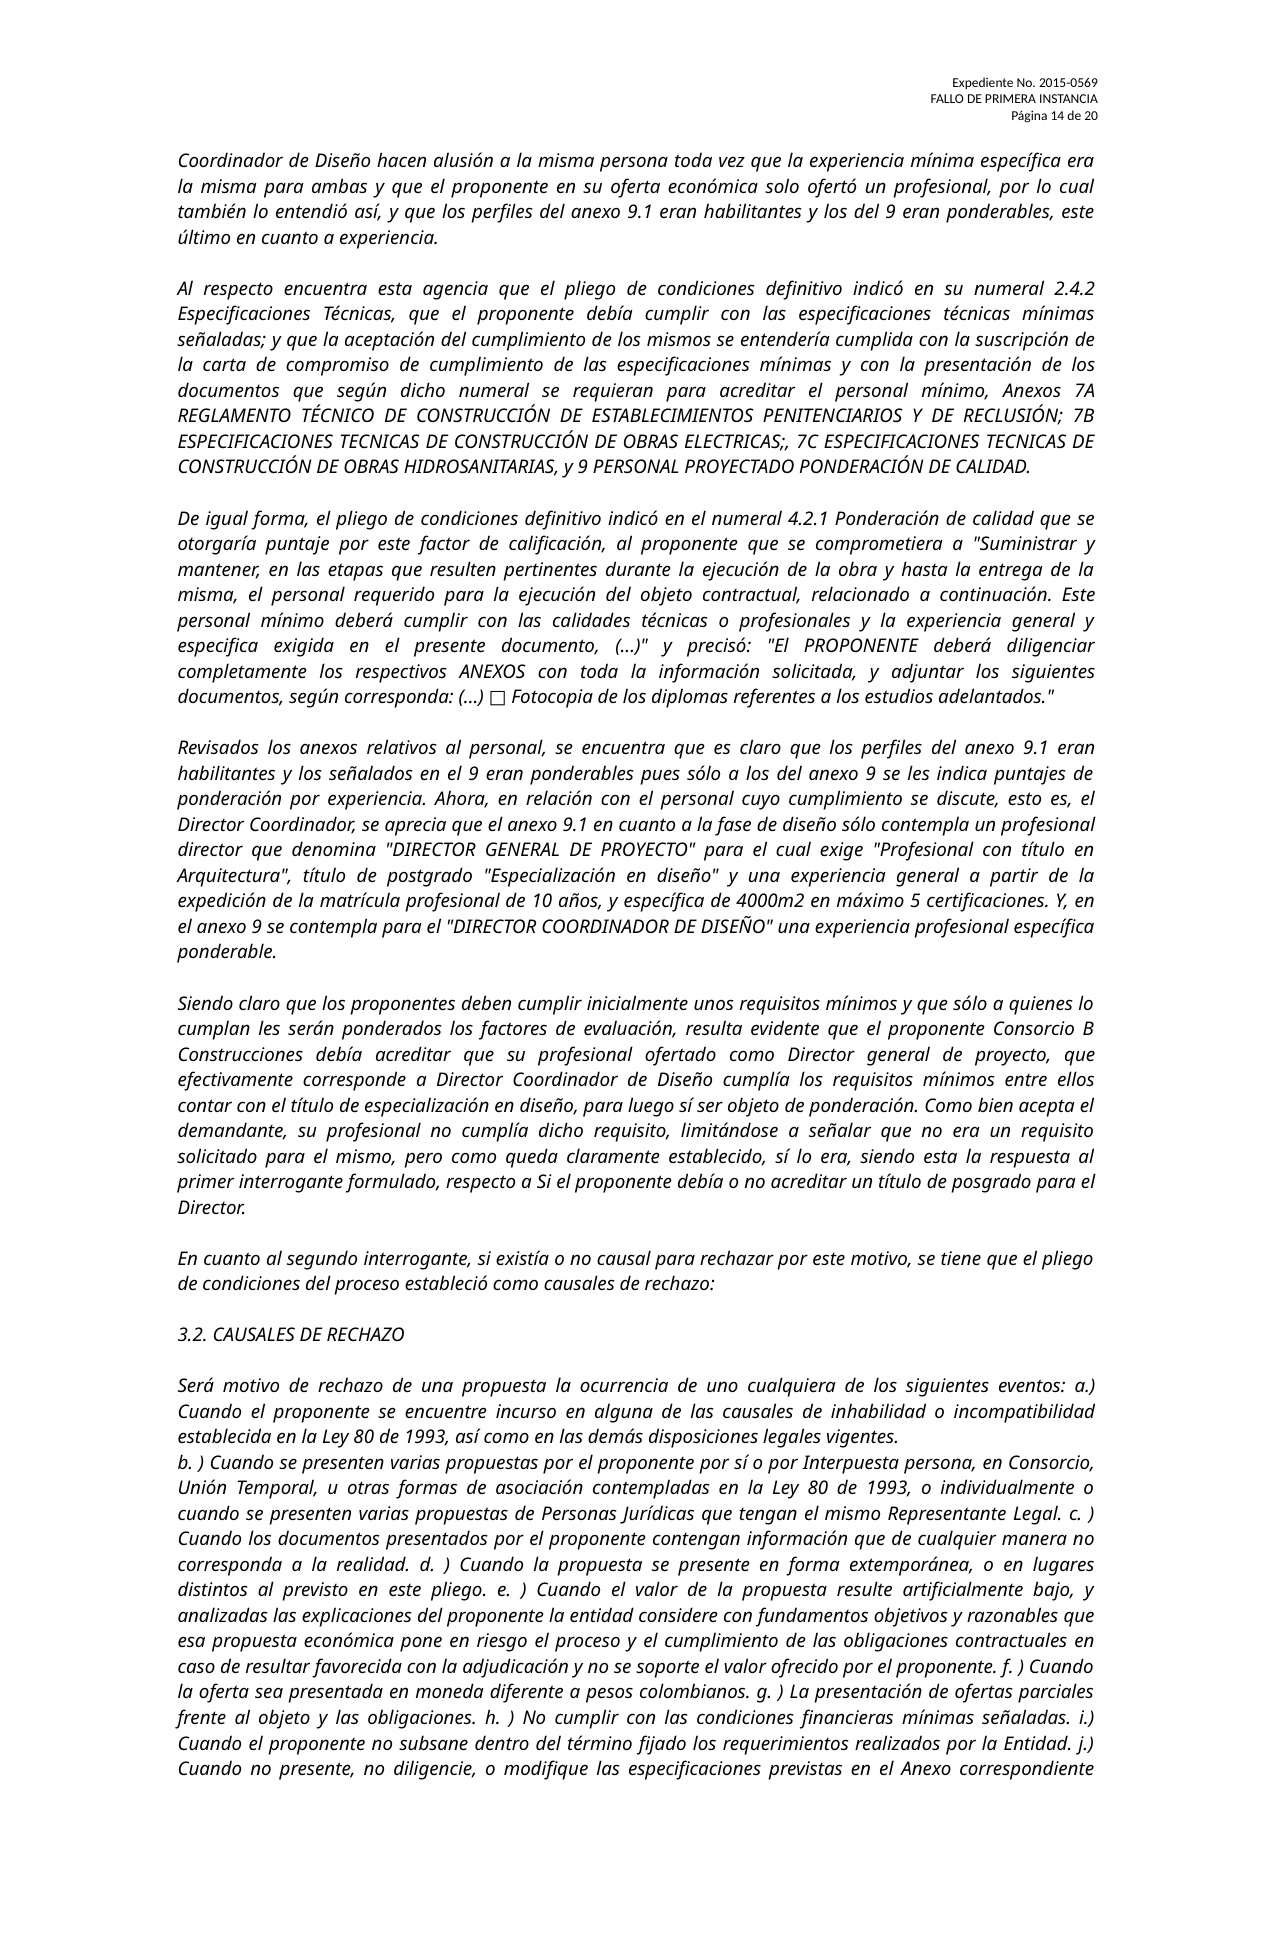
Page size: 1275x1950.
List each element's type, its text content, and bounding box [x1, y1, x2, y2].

text En cuanto al segundo interrogante, si existía o no causal para rechazar por este motivo, se tiene que el pliego de condiciones del proceso estableció como causales de rechazo: [177, 1245, 1098, 1296]
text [177, 148, 1098, 250]
text Revisados los anexos relativos al personal, se encuentra que es claro que los perfiles del anexo 9.1 eran habilitantes y los señalados en el 9 eran ponderables pues sólo a los del anexo 9 se les indica puntajes de ponderación por experiencia. Ahora, en relación con el personal cuyo cumplimiento se discute, esto es, el Director Coordinador, se aprecia que el anexo 9.1 en cuanto a la fase de diseño sólo contempla un profesional director que denomina "DIRECTOR GENERAL DE PROYECTO" para el cual exige "Profesional con título en Arquitectura", título de postgrado "Especialización en diseño" y una experiencia general a partir de la expedición de la matrícula profesional de 10 años, y específica de 4000m2 en máximo 5 certificaciones. Y, en el anexo 9 se contempla para el "DIRECTOR COORDINADOR DE DISEÑO" una experiencia profesional específica ponderable. [177, 734, 1098, 964]
text De igual forma, el pliego de condiciones definitivo indicó en el numeral 4.2.1 Ponderación de calidad que se otorgaría puntaje por este factor de calificación, al proponente que se comprometiera a "Suministrar y mantener, en las etapas que resulten pertinentes durante la ejecución de la obra y hasta la entrega de la misma, el personal requerido para la ejecución del objeto contractual, relacionado a continuación. Este personal mínimo deberá cumplir con las calidades técnicas o profesionales y la experiencia general y especifica exigida en el presente documento, (...)" y precisó: "El PROPONENTE deberá diligenciar completamente los respectivos ANEXOS con toda la información solicitada, y adjuntar los siguientes documentos, según corresponda: (...) □ Fotocopia de los diplomas referentes a los estudios adelantados." [177, 505, 1098, 709]
text Al respecto encuentra esta agencia que el pliego de condiciones definitivo indicó en su numeral 2.4.2 Especificaciones Técnicas, que el proponente debía cumplir con las especificaciones técnicas mínimas señaladas; y que la aceptación del cumplimiento de los mismos se entendería cumplida con la suscripción de la carta de compromiso de cumplimiento de las especificaciones mínimas y con la presentación de los documentos que según dicho numeral se requieran para acreditar el personal mínimo, Anexos 7A REGLAMENTO TÉCNICO DE CONSTRUCCIÓN DE ESTABLECIMIENTOS PENITENCIARIOS Y DE RECLUSIÓN; 7B ESPECIFICACIONES TECNICAS DE CONSTRUCCIÓN DE OBRAS ELECTRICAS;, 7C ESPECIFICACIONES TECNICAS DE CONSTRUCCIÓN DE OBRAS HIDROSANITARIAS, y 9 PERSONAL PROYECTADO PONDERACIÓN DE CALIDAD. [177, 275, 1098, 479]
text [177, 1449, 1098, 1781]
text Será motivo de rechazo de una propuesta la ocurrencia de uno cualquiera de los siguientes eventos: a.) Cuando el proponente se encuentre incurso en alguna de las causales de inhabilidad o incompatibilidad establecida en la Ley 80 de 1993, así como en las demás disposiciones legales vigentes. [177, 1373, 1098, 1449]
text Siendo claro que los proponentes deben cumplir inicialmente unos requisitos mínimos y que sólo a quienes lo cumplan les serán ponderados los factores de evaluación, resulta evidente que el proponente Consorcio B Construcciones debía acreditar que su profesional ofertado como Director general de proyecto, que efectivamente corresponde a Director Coordinador de Diseño cumplía los requisitos mínimos entre ellos contar con el título de especialización en diseño, para luego sí ser objeto de ponderación. Como bien acepta el demandante, su profesional no cumplía dicho requisito, limitándose a señalar que no era un requisito solicitado para el mismo, pero como queda claramente establecido, sí lo era, siendo esta la respuesta al primer interrogante formulado, respecto a Si el proponente debía o no acreditar un título de posgrado para el Director. [177, 990, 1098, 1219]
text 3.2. CAUSALES DE RECHAZO [177, 1322, 1098, 1347]
